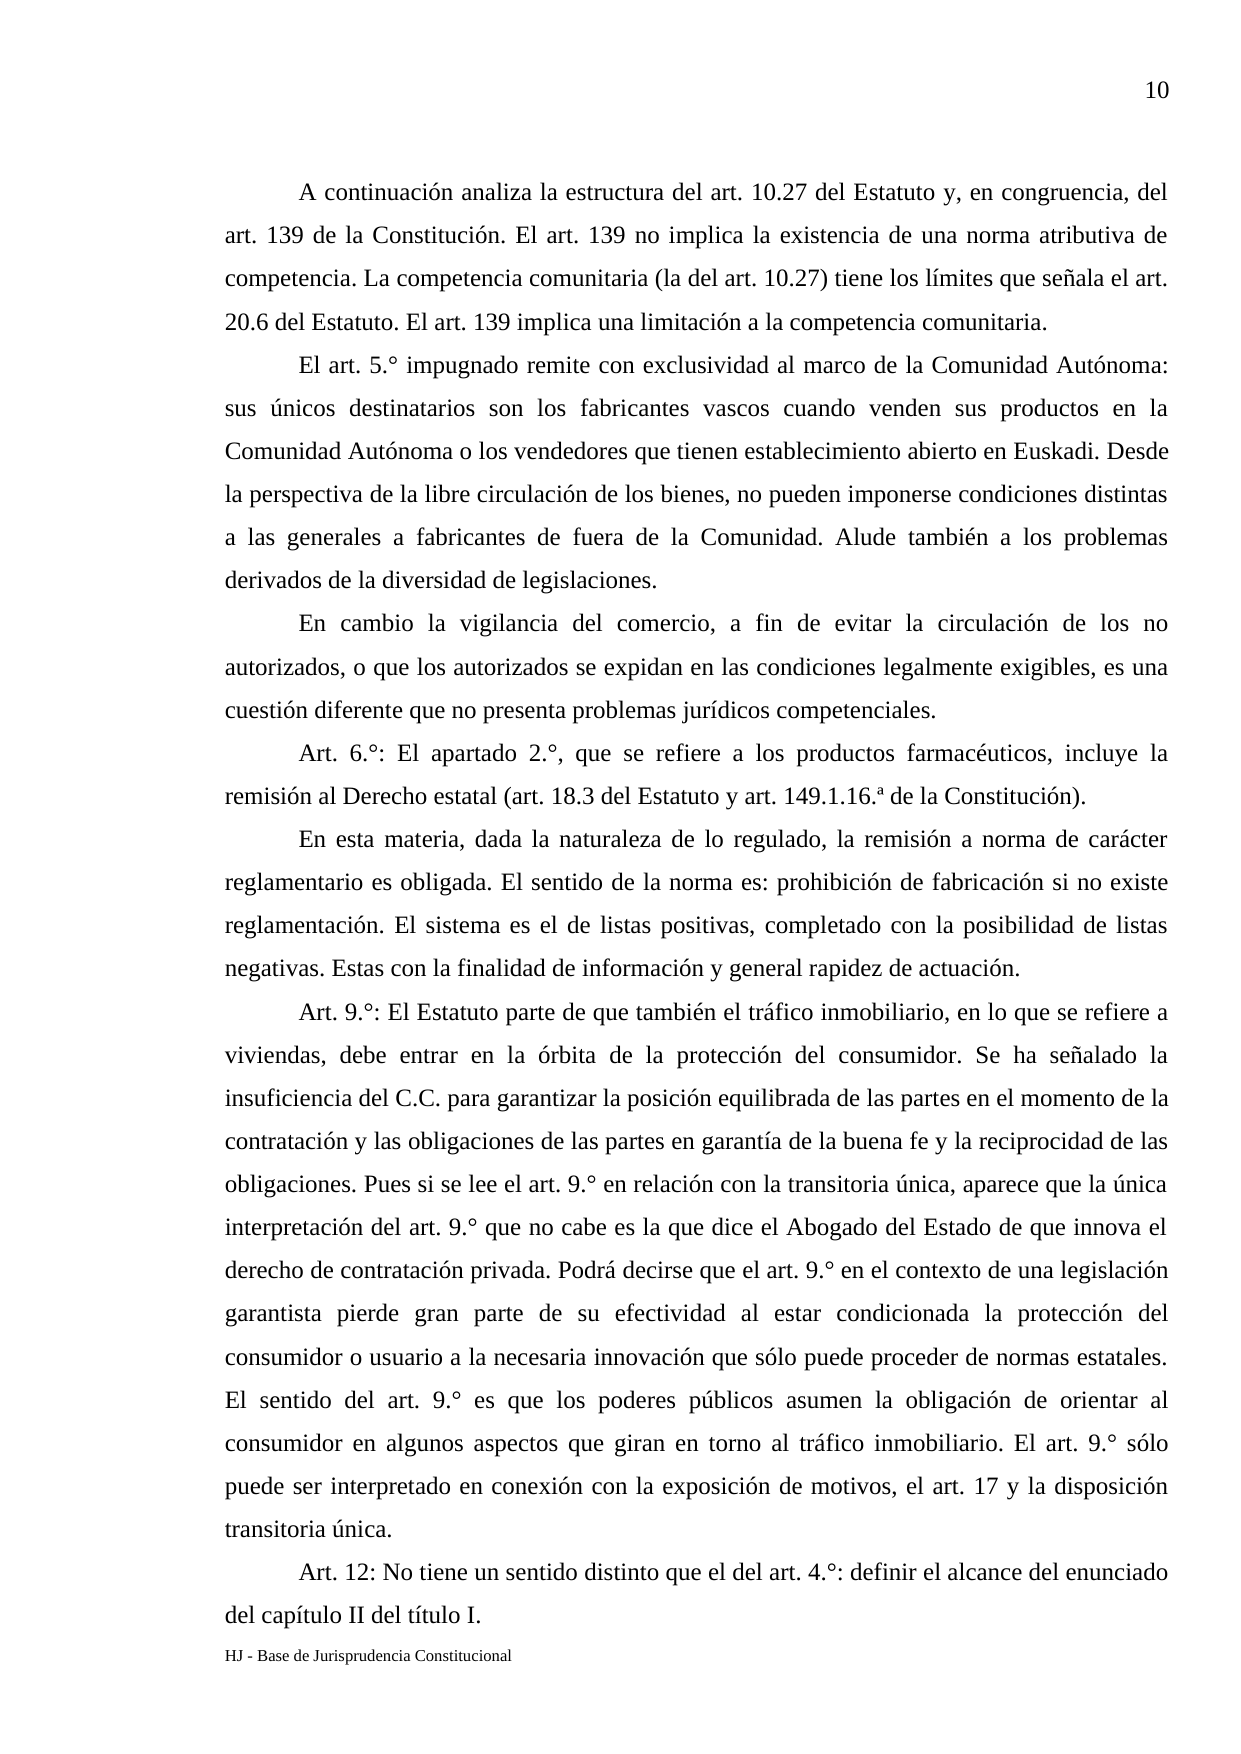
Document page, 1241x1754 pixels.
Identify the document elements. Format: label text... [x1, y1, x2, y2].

text Art. 6.°: El apartado 2.°, que se refiere a los productos farmacéuticos, incluye la remisión al Derecho estatal (art. 18.3 del Estatuto y art. 149.1.16.ª de la Constitución). [224, 738, 1169, 810]
text Art. 9.°: El Estatuto parte de que también el tráfico inmobiliario, en lo que se refiere a viviendas, debe entrar en la órbita de la protección del consumidor. Se ha señalado la insuficiencia del C.C. para garantizar la posición equilibrada de las partes en el momento de la contratación y las obligaciones de las partes en garantía de la buena fe y la reciprocidad de las obligaciones. Pues si se lee el art. 9.° en relación con la transitoria única, aparece que la única interpretación del art. 9.° que no cabe es la que dice el Abogado del Estado de que innova el derecho de contratación privada. Podrá decirse que el art. 9.° en el contexto de una legislación garantista pierde gran parte de su efectividad al estar condicionada la protección del consumidor o usuario a la necesaria innovación que sólo puede proceder de normas estatales. El sentido del art. 9.° es que los poderes públicos asumen la obligación de orientar al consumidor en algunos aspectos que giran en torno al tráfico inmobiliario. El art. 9.° sólo puede ser interpretado en conexión con la exposición de motivos, el art. 17 y la disposición transitoria única. [224, 997, 1169, 1543]
text En esta materia, dada la naturaleza de lo regulado, la remisión a norma de carácter reglamentario es obligada. El sentido de la norma es: prohibición de fabricación si no existe reglamentación. El sistema es el de listas positivas, completado con la posibilidad de listas negativas. Estas con la finalidad de información y general rapidez de actuación. [224, 824, 1169, 982]
text Art. 12: No tiene un sentido distinto que el del art. 4.°: definir el alcance del enunciado del capítulo II del título I. [224, 1557, 1169, 1629]
text En cambio la vigilancia del comercio, a fin de evitar la circulación de los no autorizados, o que los autorizados se expidan en las condiciones legalmente exigibles, es una cuestión diferente que no presenta problemas jurídicos competenciales. [224, 608, 1169, 723]
text A continuación analiza la estructura del art. 10.27 del Estatuto y, en congruencia, del art. 139 de la Constitución. El art. 139 no implica la existencia de una norma atributiva de competencia. La competencia comunitaria (la del art. 10.27) tiene los límites que señala el art. 20.6 del Estatuto. El art. 139 implica una limitación a la competencia comunitaria. [224, 177, 1169, 335]
text El art. 5.° impugnado remite con exclusividad al marco de la Comunidad Autónoma: sus únicos destinatarios son los fabricantes vascos cuando venden sus productos en la Comunidad Autónoma o los vendedores que tienen establecimiento abierto en Euskadi. Desde la perspectiva de la libre circulación de los bienes, no pueden imponerse condiciones distintas a las generales a fabricantes de fuera de la Comunidad. Alude también a los problemas derivados de la diversidad de legislaciones. [224, 350, 1169, 594]
